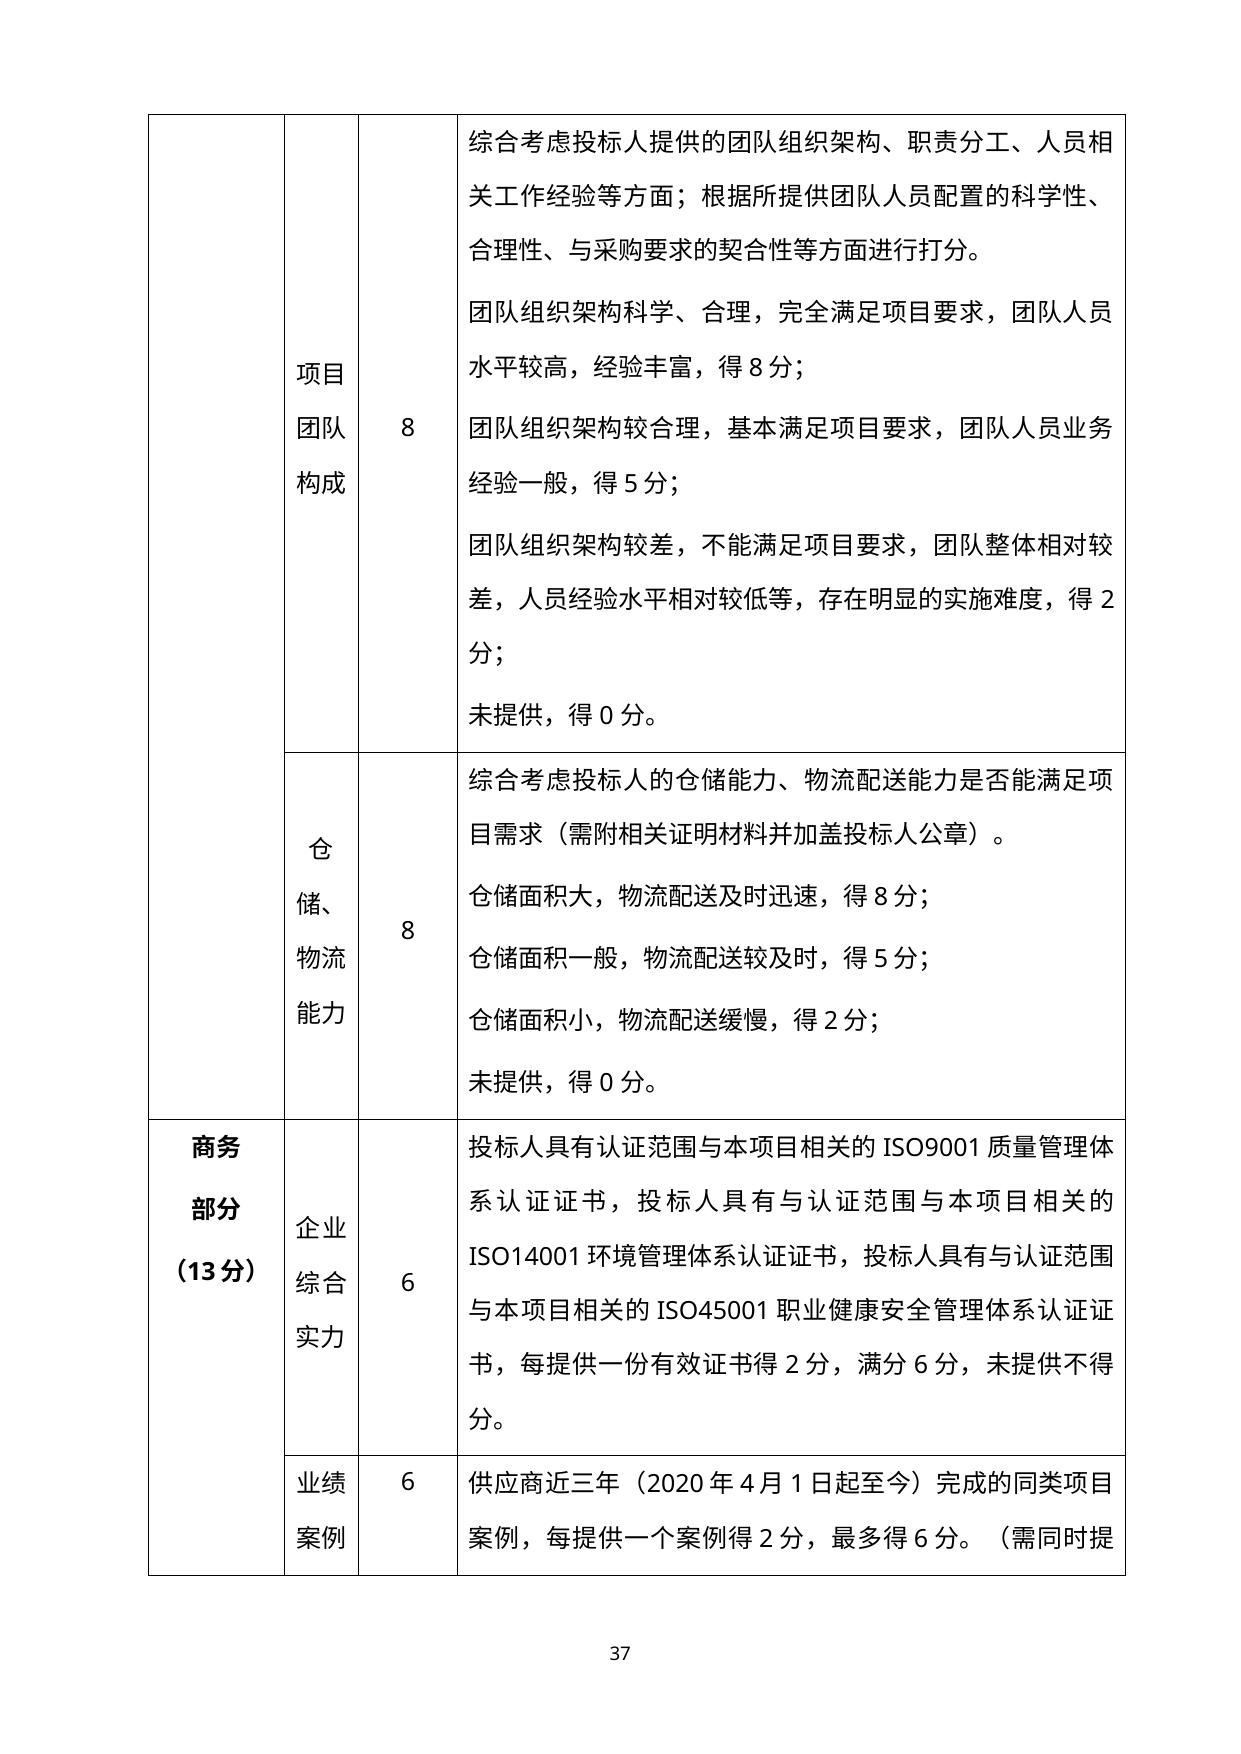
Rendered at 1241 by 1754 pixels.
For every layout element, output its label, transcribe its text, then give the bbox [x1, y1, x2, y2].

table_cell 业绩案例 [285, 1456, 358, 1574]
table_cell 综合考虑投标人提供的团队组织架构、职责分工、人员相关工作经验等方面；根据所提供团队人员配置的科学性、合理性、与采购要求的契合性等方面进行打分。 团队组织架构科学、合理，完全满足项目要求，团队人员水平较高，经验丰富，得8分； 团队组织架构较合理，基本满足项目要求，团队人员业务经验一般，得5分； 团队组织架构较差，不能满足项目要求，团队整体相对较差，人员经验水平相对较低等，存在明显的实施难度，得2分； 未提供，得 0 分。 [458, 115, 1125, 752]
table_cell 商务 部分 （13分） [149, 1120, 284, 1574]
table_cell 项目团队构成 [285, 115, 358, 752]
table_cell 企业综合实力 [285, 1120, 358, 1455]
table_cell 仓储、物流能力 [285, 753, 358, 1119]
table_cell 8 [359, 115, 457, 752]
table_cell 6 [359, 1456, 457, 1574]
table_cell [458, 1456, 1125, 1574]
table_cell 综合考虑投标人的仓储能力、物流配送能力是否能满足项目需求（需附相关证明材料并加盖投标人公章）。 仓储面积大，物流配送及时迅速，得8分； 仓储面积一般，物流配送较及时，得5分； 仓储面积小，物流配送缓慢，得2分； 未提供，得 0 分。 [458, 753, 1125, 1119]
table_cell 8 [359, 753, 457, 1119]
table_cell 投标人具有认证范围与本项目相关的ISO9001质量管理体系认证证书，投标人具有与认证范围与本项目相关的ISO14001环境管理体系认证证书，投标人具有与认证范围与本项目相关的ISO45001职业健康安全管理体系认证证书，每提供一份有效证书得2分，满分6分，未提供不得分。 [458, 1120, 1125, 1455]
table_cell 6 [359, 1120, 457, 1455]
